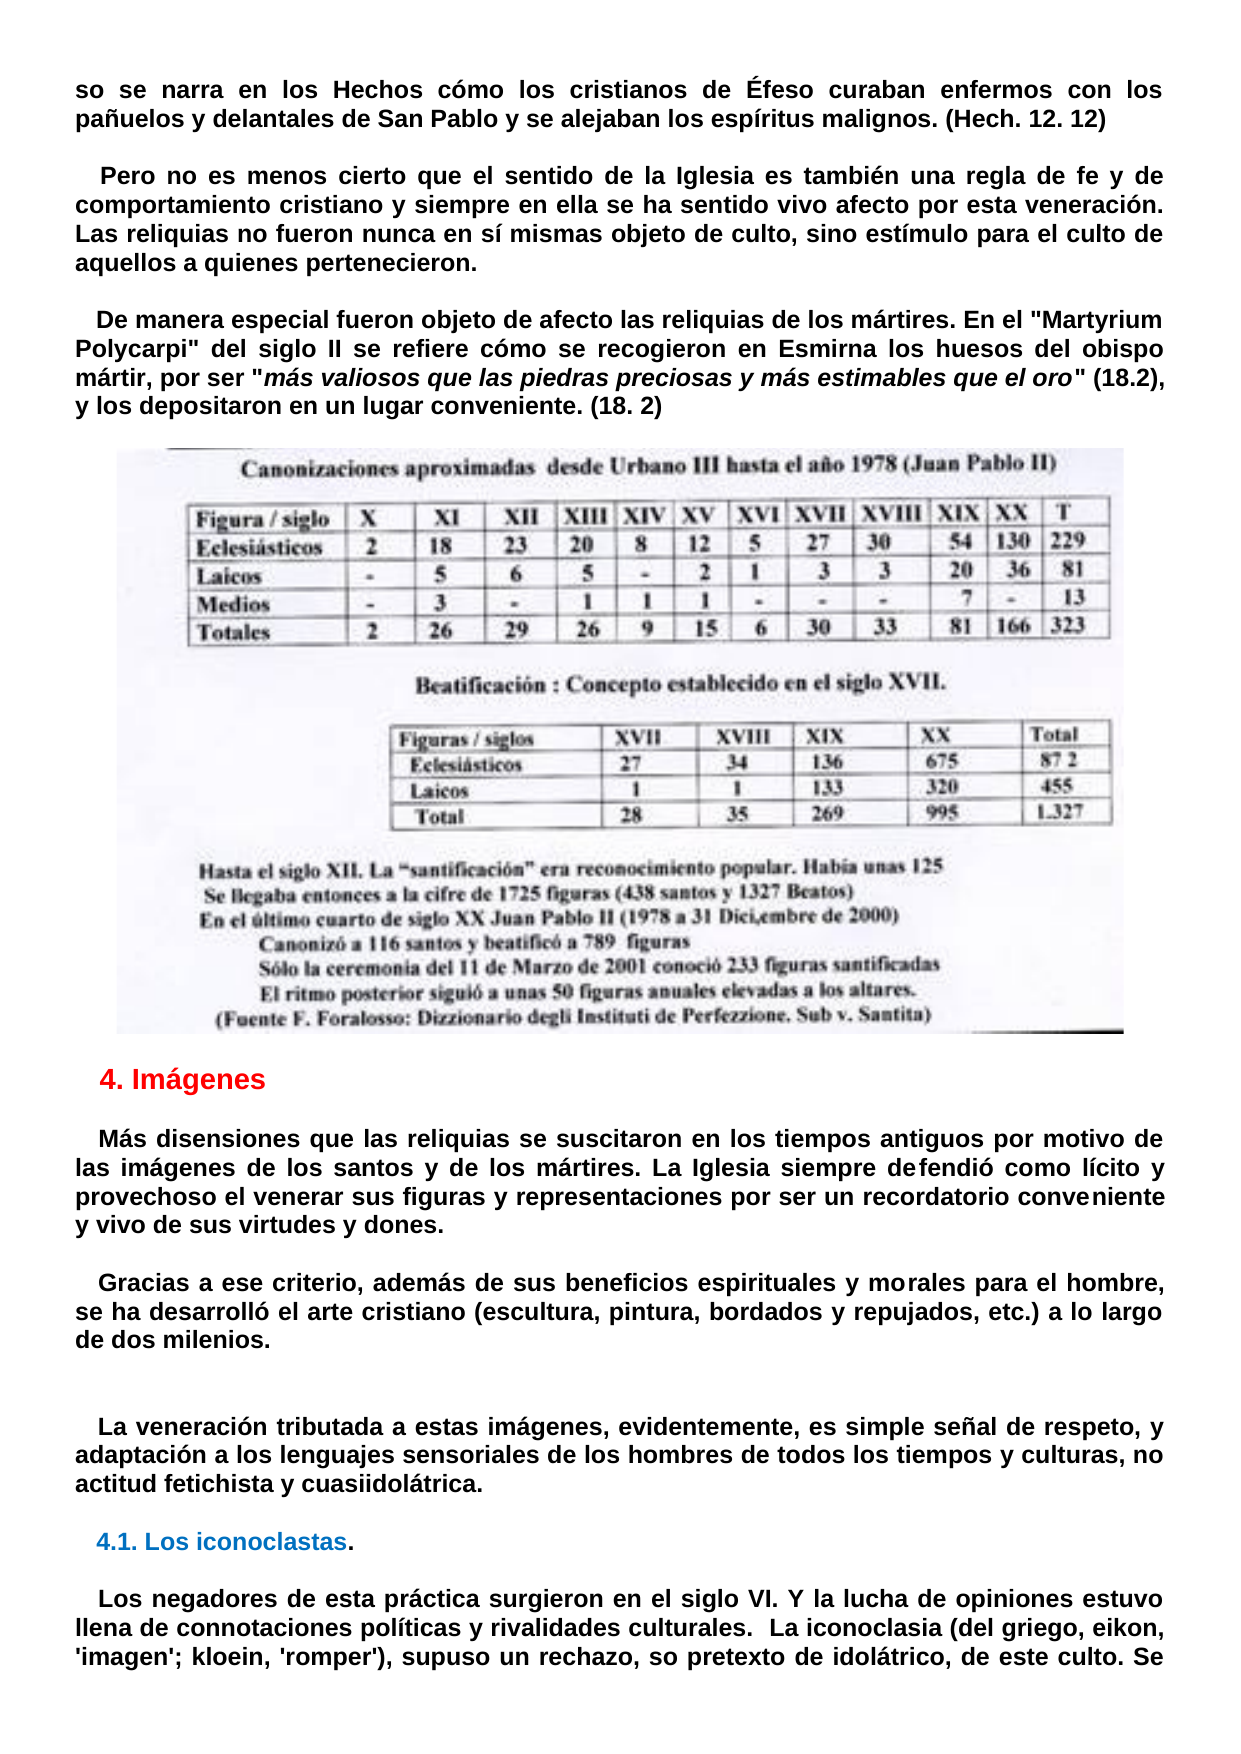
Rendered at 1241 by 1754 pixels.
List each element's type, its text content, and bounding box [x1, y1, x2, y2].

text La veneración tributada a estas imágenes, evidentemente, es simple señal de respeto, y adaptación a los lenguajes sensoriales de los hombres de todos los tiempos y culturas, no actitud fetichista y cuasiidolátrica. [75, 1412, 1165, 1498]
text Pero no es menos cierto que el sentido de la Iglesia es también una regla de fe y de comportamiento cristiano y siempre en ella se ha sentido vivo afecto por esta veneración. Las reliquias no fueron nunca en sí mismas objeto de culto, sino estímulo para el culto de aquellos a quienes pertenecieron. [75, 132, 1165, 276]
text 4.1. Los iconoclastas. [75, 1527, 1165, 1555]
text Más disensiones que las reliquias se suscitaron en los tiempos antiguos por motivo de las imágenes de los santos y de los mártires. La Iglesia siempre defendió como lícito y provechoso el venerar sus figuras y representaciones por ser un recordatorio conveniente y vivo de sus virtudes y dones. [75, 1124, 1165, 1239]
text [75, 1584, 1165, 1670]
text Gracias a ese criterio, además de sus beneficios espirituales y morales para el hombre, se ha desarrolló el arte cristiano (escultura, pintura, bordados y repujados, etc.) a lo largo de dos milenios. [75, 1268, 1165, 1354]
picture [116, 448, 1124, 1034]
text 4. Imágenes [75, 1062, 1165, 1095]
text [75, 75, 1165, 132]
text De manera especial fueron objeto de afecto las reliquias de los mártires. En el "Martyrium Polycarpi" del siglo II se refiere cómo se recogieron en Esmirna los huesos del obispo mártir, por ser "más valiosos que las piedras preciosas y más estimables que el oro" (18.2), y los depositaron en un lugar conveniente. (18. 2) [75, 276, 1165, 420]
